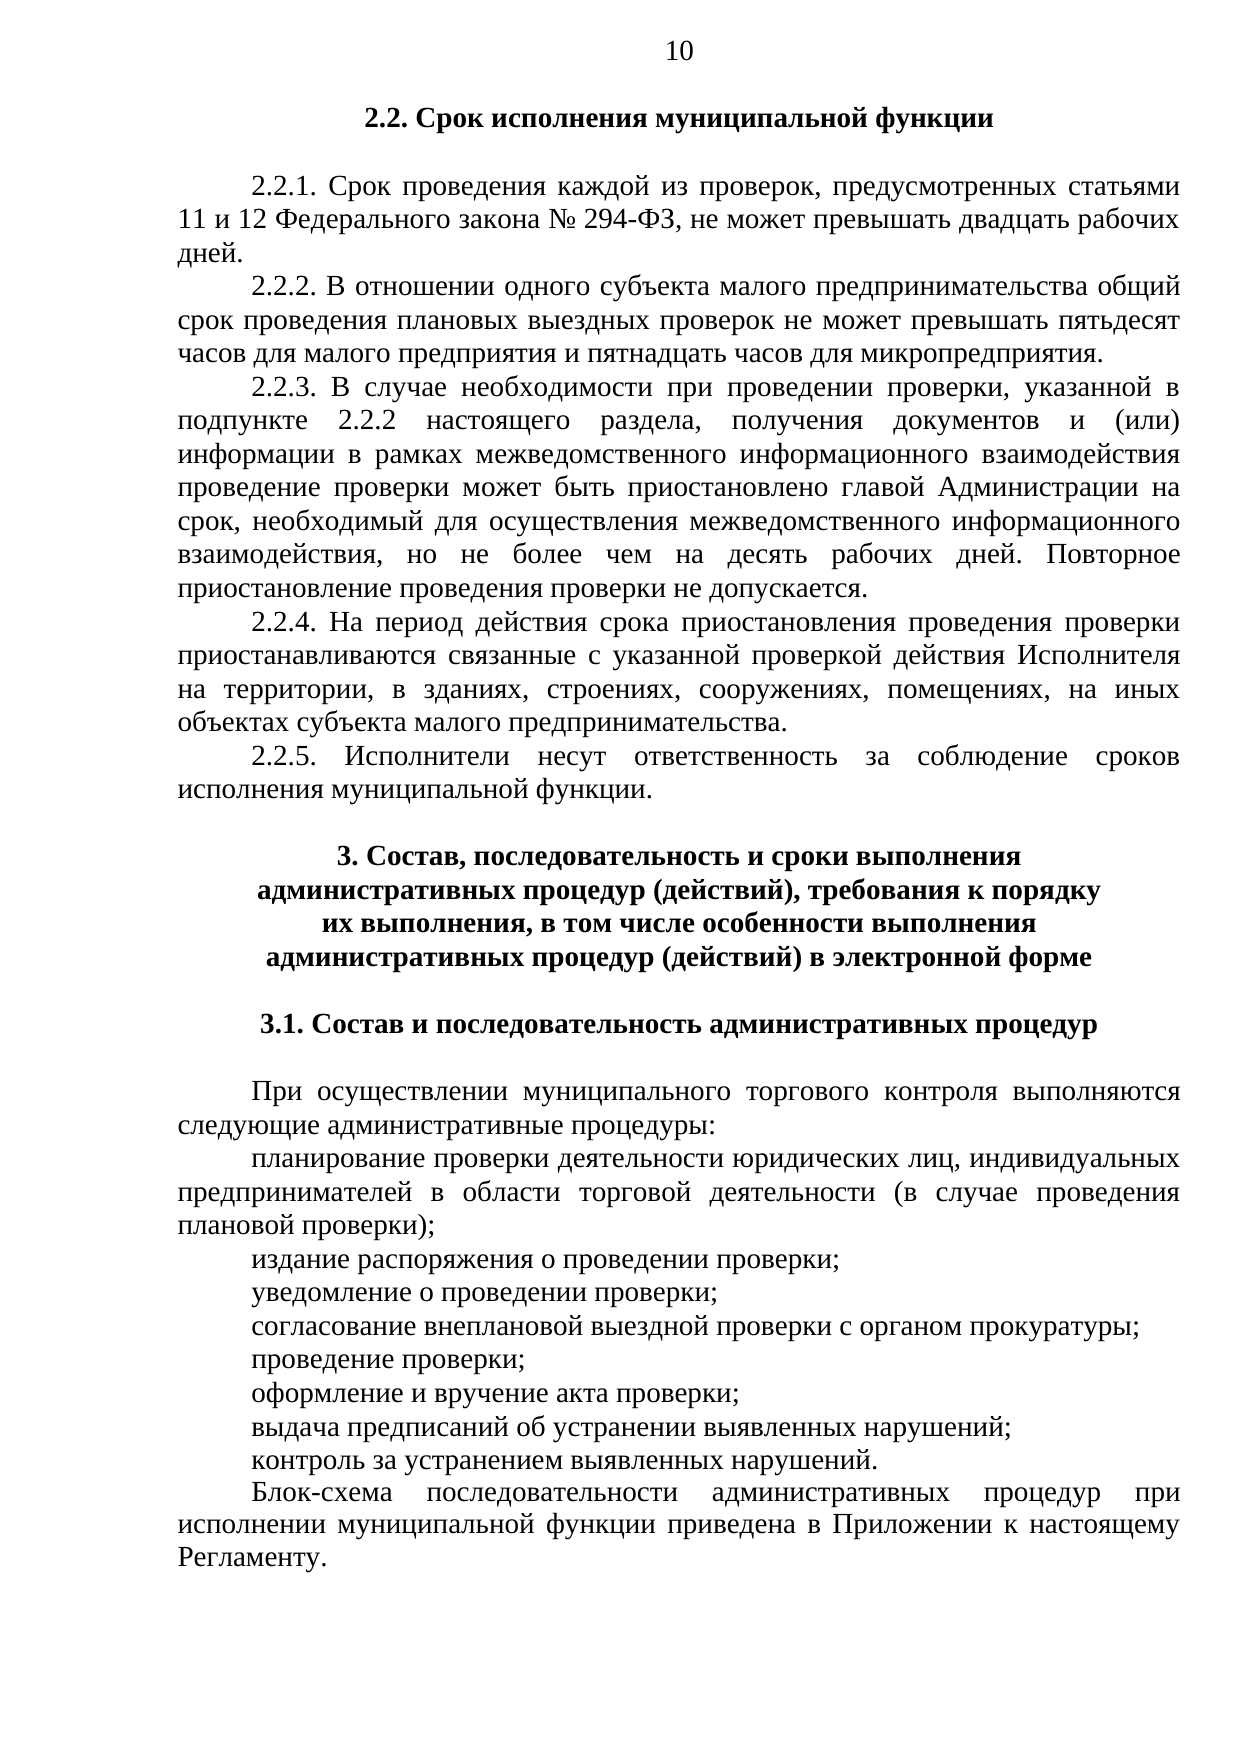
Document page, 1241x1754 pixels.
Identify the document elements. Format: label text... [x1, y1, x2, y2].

text 3. Состав, последовательность и сроки выполнения [177, 838, 1181, 872]
text уведомление о проведении проверки; [177, 1274, 1181, 1308]
text проведение проверки; [177, 1342, 1181, 1375]
text выдача предписаний об устранении выявленных нарушений; [177, 1409, 1181, 1442]
text оформление и вручение акта проверки; [177, 1375, 1181, 1409]
text 3.1. Состав и последовательность административных процедур [177, 1006, 1181, 1040]
text планирование проверки деятельности юридических лиц, индивидуальных предпринимателей в области торговой деятельности (в случае проведения плановой проверки); [177, 1140, 1181, 1241]
text 2.2.5. Исполнители несут ответственность за соблюдение сроков исполнения муниципальной функции. [177, 738, 1181, 805]
text их выполнения, в том числе особенности выполнения [177, 906, 1181, 939]
text 2.2.2. В отношении одного субъекта малого предпринимательства общий срок проведения плановых выездных проверок не может превышать пятьдесят часов для малого предприятия и пятнадцать часов для микропредприятия. [177, 268, 1181, 369]
text 2.2.3. В случае необходимости при проведении проверки, указанной в подпункте 2.2.2 настоящего раздела, получения документов и (или) информации в рамках межведомственного информационного взаимодействия проведение проверки может быть приостановлено главой Администрации на срок, необходимый для осуществления межведомственного информационного взаимодействия, но не более чем на десять рабочих дней. Повторное приостановление проведения проверки не допускается. [177, 369, 1181, 604]
text 2.2. Срок исполнения муниципальной функции [177, 101, 1181, 134]
text При осуществлении муниципального торгового контроля выполняются следующие административные процедуры: [177, 1073, 1181, 1140]
text 2.2.1. Срок проведения каждой из проверок, предусмотренных статьями 11 и 12 Федерального закона № 294-ФЗ, не может превышать двадцать рабочих дней. [177, 168, 1181, 268]
text 2.2.4. На период действия срока приостановления проведения проверки приостанавливаются связанные с указанной проверкой действия Исполнителя на территории, в зданиях, строениях, сооружениях, помещениях, на иных объектах субъекта малого предпринимательства. [177, 604, 1181, 738]
text согласование внеплановой выездной проверки с органом прокуратуры; [177, 1308, 1181, 1342]
text административных процедур (действий), требования к порядку [177, 872, 1181, 906]
text Блок-схема последовательности административных процедур при исполнении муниципальной функции приведена в Приложении к настоящему Регламенту. [177, 1476, 1181, 1573]
text административных процедур (действий) в электронной форме [177, 939, 1181, 973]
text издание распоряжения о проведении проверки; [177, 1241, 1181, 1274]
text контроль за устранением выявленных нарушений. [177, 1442, 1181, 1476]
